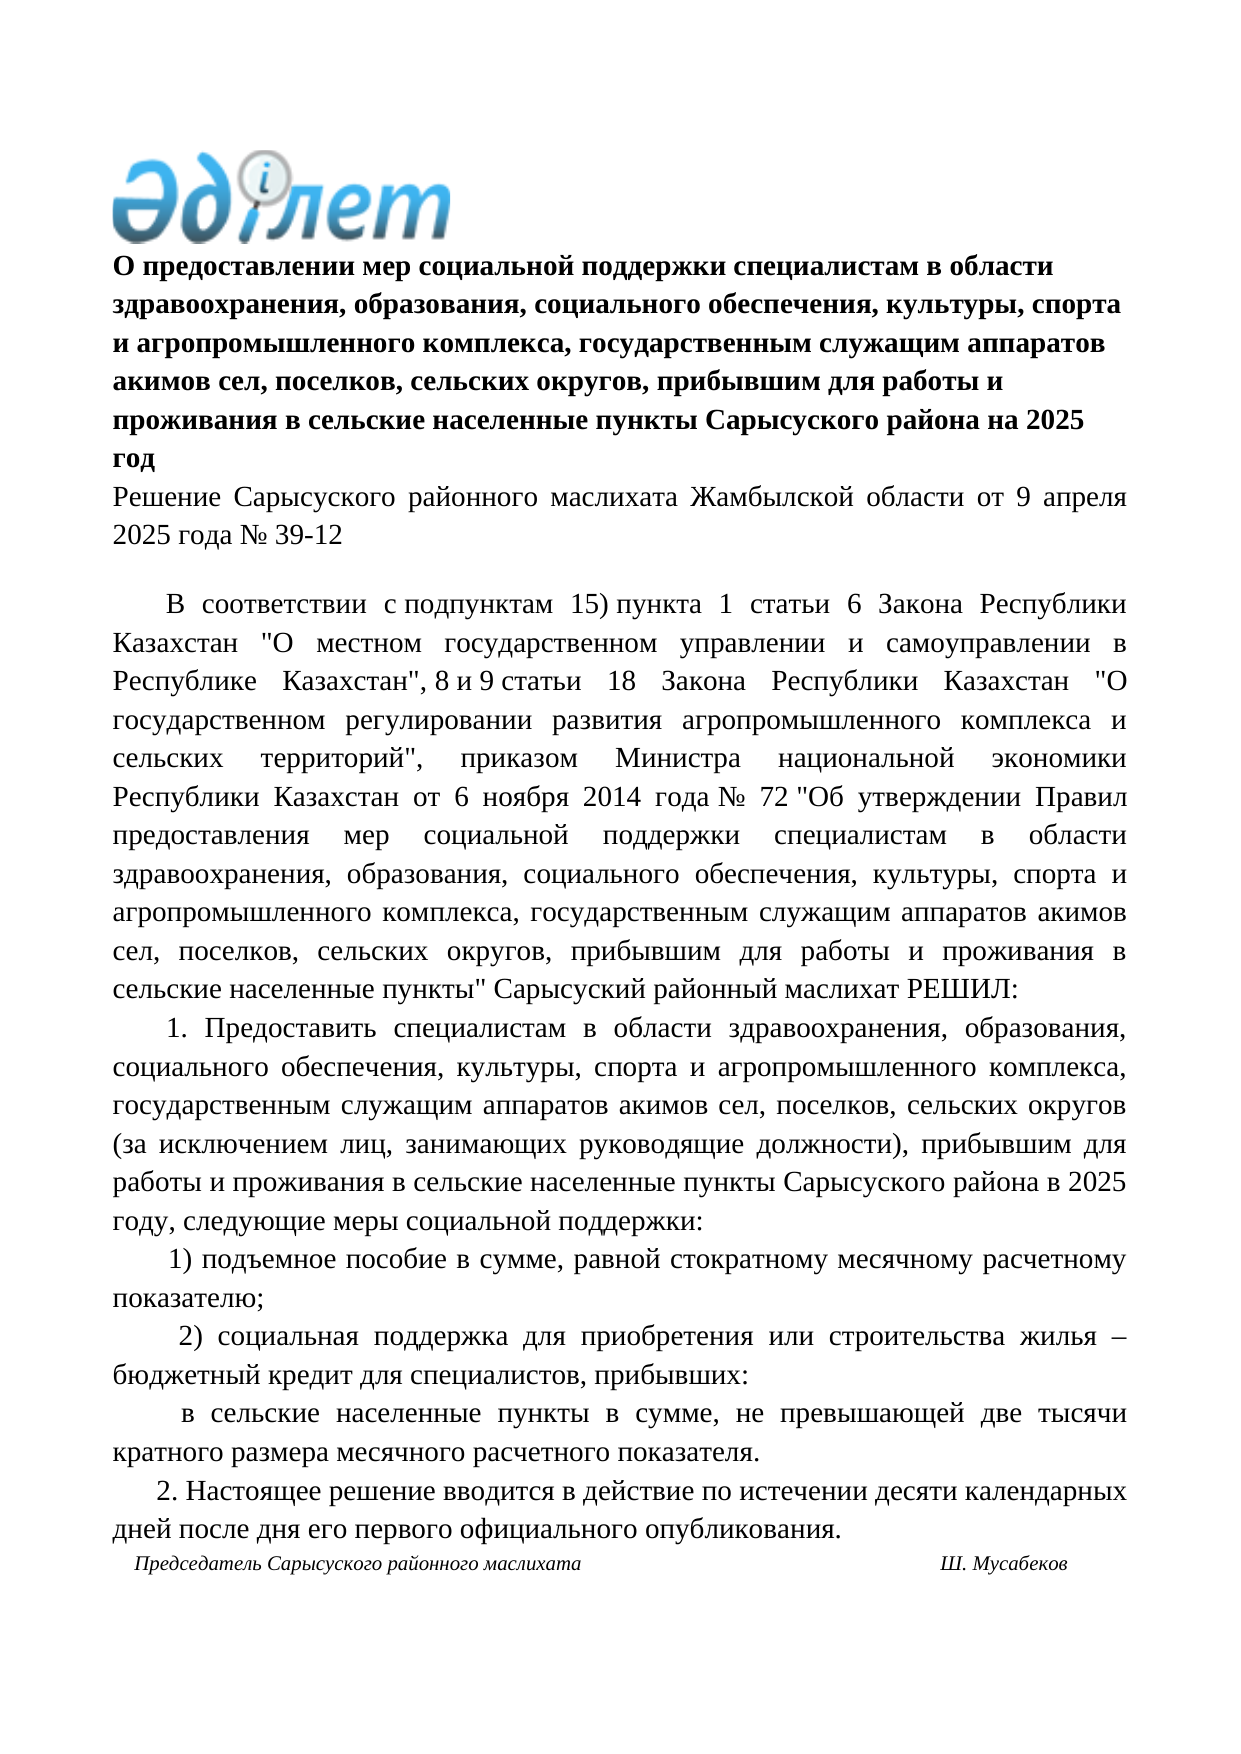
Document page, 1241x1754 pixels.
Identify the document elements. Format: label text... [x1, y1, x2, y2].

text 1) подъемное пособие в сумме, равной стократному месячному расчетному показателю; [112, 1241, 1128, 1313]
text О предоставлении мер социальной поддержки специалистам в области здравоохранения, образования, социального обеспечения, культуры, спорта и агропромышленного комплекса, государственным служащим аппаратов акимов сел, поселков, сельских округов, прибывшим для работы и проживания в сельские населенные пункты Сарысуского района на 2025 год [112, 248, 1128, 474]
table_header Председатель Сарысуского районного маслихата [101, 1550, 939, 1581]
text в сельские населенные пункты в сумме, не превышающей две тысячи кратного размера месячного расчетного показателя. [112, 1396, 1128, 1468]
text Решение Сарысуского районного маслихата Жамбылской области от 9 апреля 2025 года № 39-12 [112, 479, 1128, 551]
text 1. Предоставить специалистам в области здравоохранения, образования, социального обеспечения, культуры, спорта и агропромышленного комплекса, государственным служащим аппаратов акимов сел, поселков, сельских округов (за исключением лиц, занимающих руководящие должности), прибывшим для работы и проживания в сельские населенные пункты Сарысуского района в 2025 году, следующие меры социальной поддержки: [112, 1010, 1128, 1236]
text 2) социальная поддержка для приобретения или строительства жилья – бюджетный кредит для специалистов, прибывших: [112, 1318, 1128, 1391]
picture [112, 150, 451, 244]
table_header Ш. Мусабеков [939, 1550, 1240, 1581]
text 2. Настоящее решение вводится в действие по истечении десяти календарных дней после дня его первого официального опубликования. [112, 1473, 1128, 1545]
text В соответствии с подпунктам 15) пункта 1 статьи 6 Закона Республики Казахстан "О местном государственном управлении и самоуправлении в Республике Казахстан", 8 и 9 статьи 18 Закона Республики Казахстан "О государственном регулировании развития агропромышленного комплекса и сельских территорий", приказом Министра национальной экономики Республики Казахстан от 6 ноября 2014 года № 72 "Об утверждении Правил предоставления мер социальной поддержки специалистам в области здравоохранения, образования, социального обеспечения, культуры, спорта и агропромышленного комплекса, государственным служащим аппаратов акимов сел, поселков, сельских округов, прибывшим для работы и проживания в сельские населенные пункты" Сарысуский районный маслихат РЕШИЛ: [112, 586, 1128, 1005]
